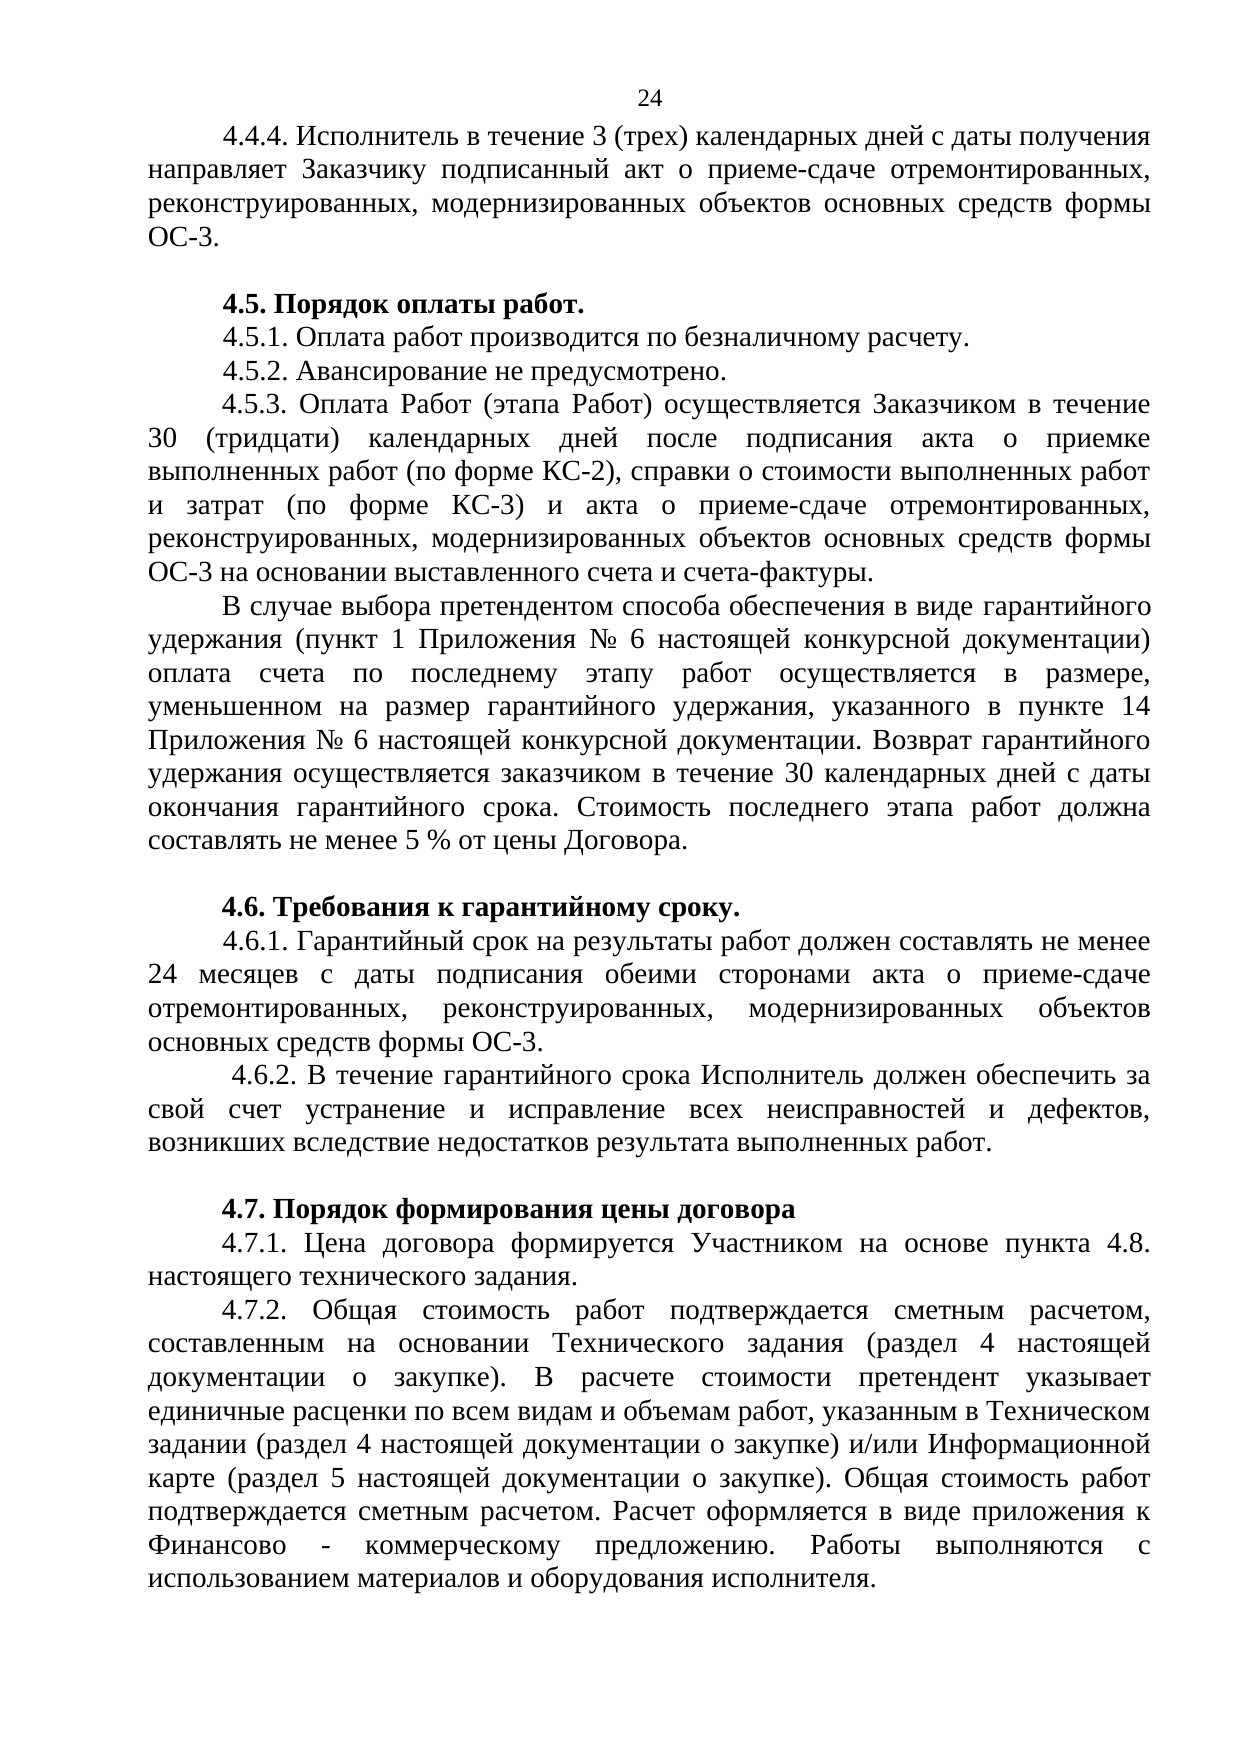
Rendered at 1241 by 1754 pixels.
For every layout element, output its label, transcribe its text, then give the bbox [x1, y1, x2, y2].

text 4.6.2. В течение гарантийного срока Исполнитель должен обеспечить за свой счет устранение и исправление всех неисправностей и дефектов, возникших вследствие недостатков результата выполненных работ. [148, 1057, 1152, 1158]
text 4.5. Порядок оплаты работ. [148, 286, 1152, 319]
text 4.6. Требования к гарантийному сроку. [148, 889, 1152, 923]
text 4.7.1. Цена договора формируется Участником на основе пункта 4.8. настоящего технического задания. [148, 1225, 1152, 1292]
text 4.7.2. Общая стоимость работ подтверждается сметным расчетом, составленным на основании Технического задания (раздел 4 настоящей документации о закупке). В расчете стоимости претендент указывает единичные расценки по всем видам и объемам работ, указанным в Техническом задании (раздел 4 настоящей документации о закупке) и/или Информационной карте (раздел 5 настоящей документации о закупке). Общая стоимость работ подтверждается сметным расчетом. Расчет оформляется в виде приложения к Финансово - коммерческому предложению. Работы выполняются с использованием материалов и оборудования исполнителя. [148, 1292, 1152, 1594]
text 4.5.1. Оплата работ производится по безналичному расчету. [148, 319, 1152, 353]
list В случае выбора претендентом способа обеспечения в виде гарантийного удержания (пункт 1 Приложения № 6 настоящей конкурсной документации) оплата счета по последнему этапу работ осуществляется в размере, уменьшенном на размер гарантийного удержания, указанного в пункте 14 Приложения № 6 настоящей конкурсной документации. Возврат гарантийного удержания осуществляется заказчиком в течение 30 календарных дней с даты окончания гарантийного срока. Стоимость последнего этапа работ должна составлять не менее 5 % от цены Договора. [148, 588, 1152, 856]
text 4.5.2. Авансирование не предусмотрено. [148, 353, 1152, 386]
text 4.7. Порядок формирования цены договора [222, 1191, 1152, 1225]
text 4.5.3. Оплата Работ (этапа Работ) осуществляется Заказчиком в течение 30 (тридцати) календарных дней после подписания акта о приемке выполненных работ (по форме КС-2), справки о стоимости выполненных работ и затрат (по форме КС-3) и акта о приеме-сдаче отремонтированных, реконструированных, модернизированных объектов основных средств формы ОС-3 на основании выставленного счета и счета-фактуры. [148, 386, 1152, 588]
text 4.6.1. Гарантийный срок на результаты работ должен составлять не менее 24 месяцев с даты подписания обеими сторонами акта о приеме-сдаче отремонтированных, реконструированных, модернизированных объектов основных средств формы ОС-3. [148, 923, 1152, 1057]
text 4.4.4. Исполнитель в течение 3 (трех) календарных дней с даты получения направляет Заказчику подписанный акт о приеме-сдаче отремонтированных, реконструированных, модернизированных объектов основных средств формы ОС-3. [148, 118, 1152, 252]
